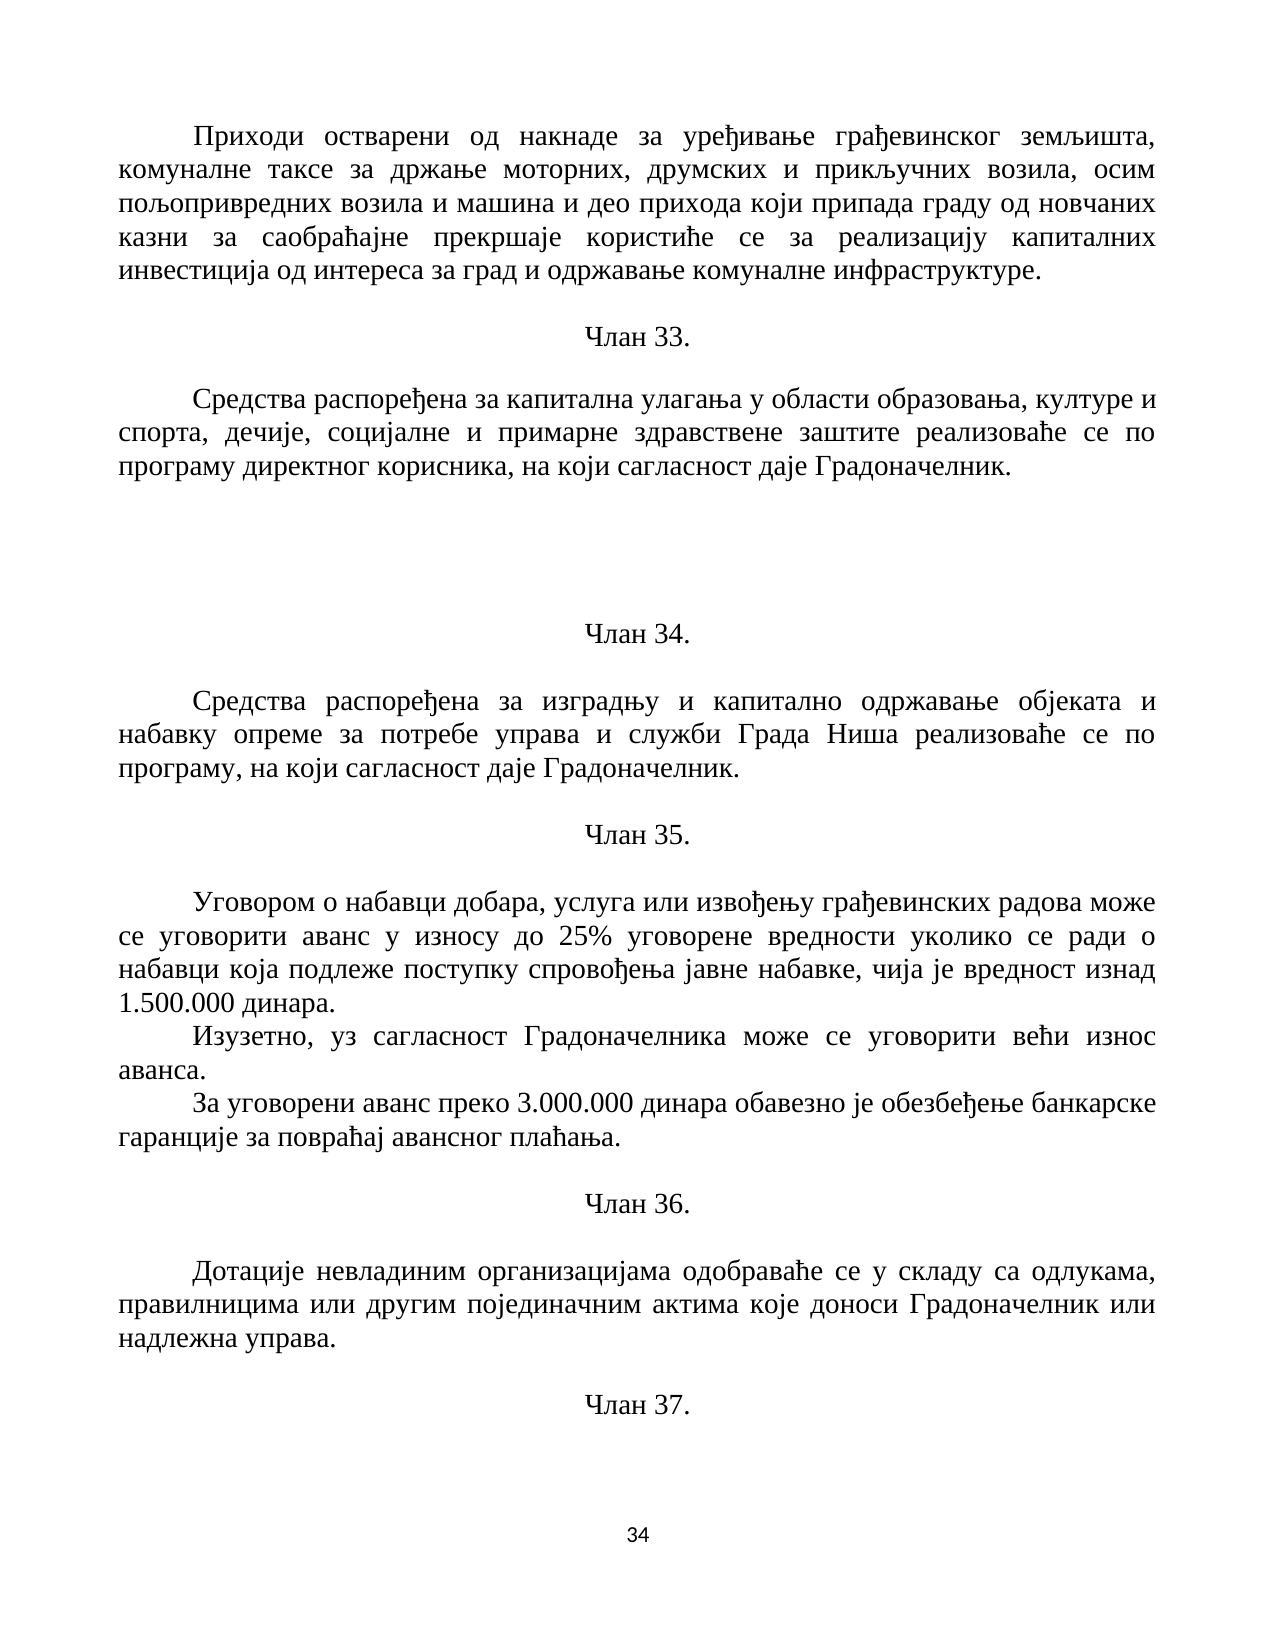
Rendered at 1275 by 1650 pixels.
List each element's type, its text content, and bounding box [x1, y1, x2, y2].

text Изузетно, уз сагласност Градоначелника може се уговорити већи износ аванса. [118, 1018, 1157, 1085]
text Уговором о набавци добара, услуга или извођењу грађевинских радова може се уговорити аванс у износу до 25% уговорене вредности уколико се ради о набавци која подлеже поступку спровођења јавне набавке, чија је вредност изнад 1.500.000 динара. [118, 884, 1157, 1018]
text Члан 34. [118, 616, 1157, 649]
text Приходи остварени од накнаде за уређивање грађевинског земљишта, комуналне таксе за држање моторних, друмских и прикључних возила, осим пољопривредних возила и машина и део прихода који припада граду од новчаних казни за саобраћајне прекршаје користиће се за реализацију капиталних инвестиција од интереса за град и одржавање комуналне инфраструктуре. [118, 118, 1157, 286]
text Члан 36. [118, 1186, 1157, 1219]
text Средства распоређена за изградњу и капитално одржавање објеката и набавку опреме за потребе управа и служби Града Ниша реализоваће се по програму, на који сагласност даје Градоначелник. [118, 683, 1157, 783]
text Члан 35. [118, 817, 1157, 851]
text Средства распоређена за капитална улагања у области образовања, културе и спорта, дечије, социјалне и примарне здравствене заштите реализоваће се по програму директног корисника, на који сагласност даје Градоначелник. [118, 381, 1157, 482]
text Дотације невладиним организацијама одобраваће се у складу са одлукама, правилницима или другим појединачним актима које доноси Градоначелник или надлежна управа. [118, 1253, 1157, 1354]
text За уговорени аванс преко 3.000.000 динара обавезно је обезбеђење банкарске гаранције за повраћај авансног плаћања. [118, 1085, 1157, 1152]
text Члан 33. [118, 319, 1157, 353]
text Члан 37. [118, 1387, 1157, 1421]
